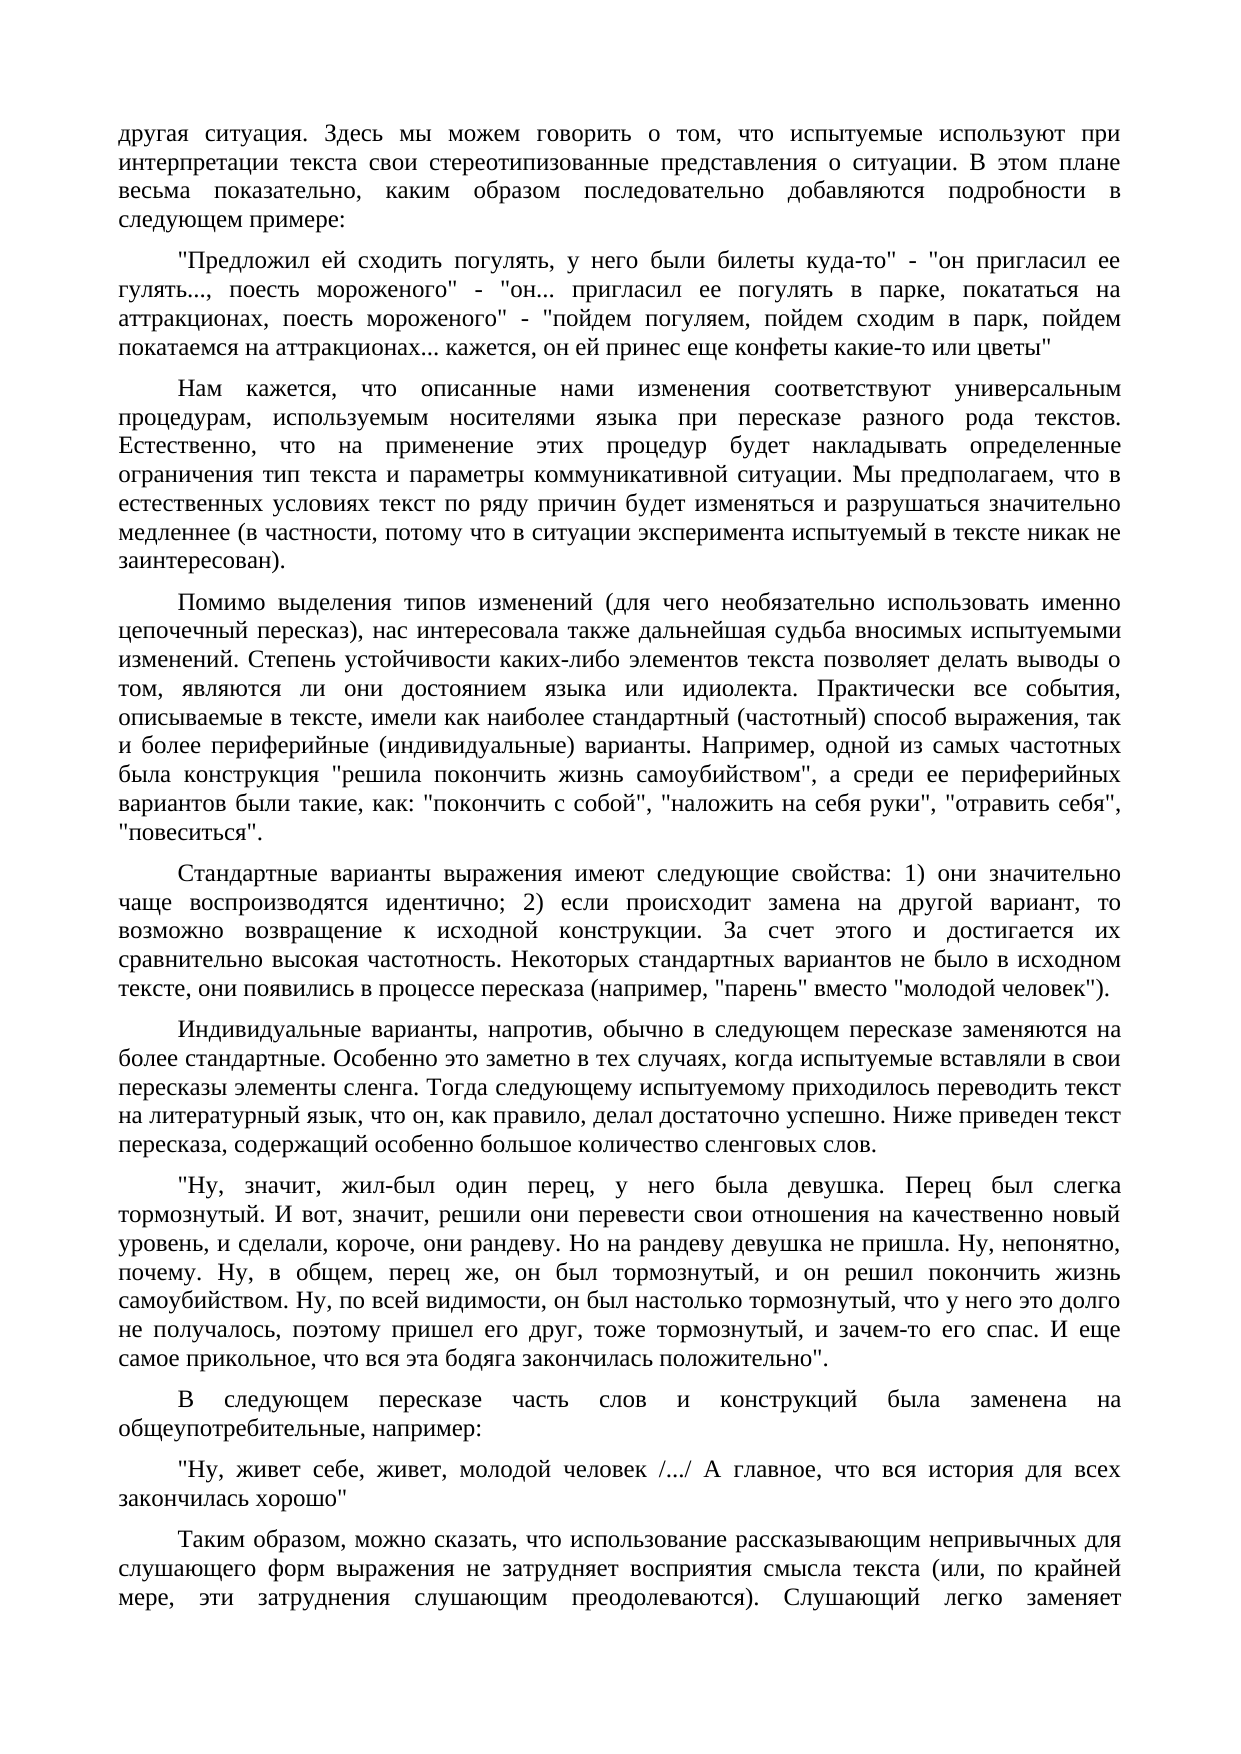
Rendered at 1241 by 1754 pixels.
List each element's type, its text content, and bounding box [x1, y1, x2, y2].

text Стандартные варианты выражения имеют следующие свойства: 1) они значительно чаще воспроизводятся идентично; 2) если происходит замена на другой вариант, то возможно возвращение к исходной конструкции. За счет этого и достигается их сравнительно высокая частотность. Некоторых стандартных вариантов не было в исходном тексте, они появились в процессе пересказа (например, "парень" вместо "молодой человек"). [118, 858, 1122, 1002]
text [118, 1524, 1122, 1611]
text Нам кажется, что описанные нами изменения соответствуют универсальным процедурам, используемым носителями языка при пересказе разного рода текстов. Естественно, что на применение этих процедур будет накладывать определенные ограничения тип текста и параметры коммуникативной ситуации. Мы предполагаем, что в естественных условиях текст по ряду причин будет изменяться и разрушаться значительно медленнее (в частности, потому что в ситуации эксперимента испытуемый в тексте никак не заинтересован). [118, 373, 1122, 574]
text "Предложил ей сходить погулять, у него были билеты куда-то" - "он пригласил ее гулять..., поесть мороженого" - "он... пригласил ее погулять в парке, покататься на аттракционах, поесть мороженого" - "пойдем погуляем, пойдем сходим в парк, пойдем покатаемся на аттракционах... кажется, он ей принес еще конфеты какие-то или цветы" [118, 246, 1122, 361]
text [118, 118, 1122, 233]
text "Ну, значит, жил-был один перец, у него была девушка. Перец был слегка тормознутый. И вот, значит, решили они перевести свои отношения на качественно новый уровень, и сделали, короче, они рандеву. Но на рандеву девушка не пришла. Ну, непонятно, почему. Ну, в общем, перец же, он был тормознутый, и он решил покончить жизнь самоубийством. Ну, по всей видимости, он был настолько тормознутый, что у него это долго не получалось, поэтому пришел его друг, тоже тормознутый, и зачем-то его спас. И еще самое прикольное, что вся эта бодяга закончилась положительно". [118, 1171, 1122, 1372]
text В следующем пересказе часть слов и конструкций была заменена на общеупотребительные, например: [118, 1384, 1122, 1442]
text Помимо выделения типов изменений (для чего необязательно использовать именно цепочечный пересказ), нас интересовала также дальнейшая судьба вносимых испытуемыми изменений. Степень устойчивости каких-либо элементов текста позволяет делать выводы о том, являются ли они достоянием языка или идиолекта. Практически все события, описываемые в тексте, имели как наиболее стандартный (частотный) способ выражения, так и более периферийные (индивидуальные) варианты. Например, одной из самых частотных была конструкция "решила покончить жизнь самоубийством", а среди ее периферийных вариантов были такие, как: "покончить с собой", "наложить на себя руки", "отравить себя", "повеситься". [118, 587, 1122, 846]
text "Ну, живет себе, живет, молодой человек /.../ А главное, что вся история для всех закончилась хорошо" [118, 1454, 1122, 1512]
text Индивидуальные варианты, напротив, обычно в следующем пересказе заменяются на более стандартные. Особенно это заметно в тех случаях, когда испытуемые вставляли в свои пересказы элементы сленга. Тогда следующему испытуемому приходилось переводить текст на литературный язык, что он, как правило, делал достаточно успешно. Ниже приведен текст пересказа, содержащий особенно большое количество сленговых слов. [118, 1014, 1122, 1158]
